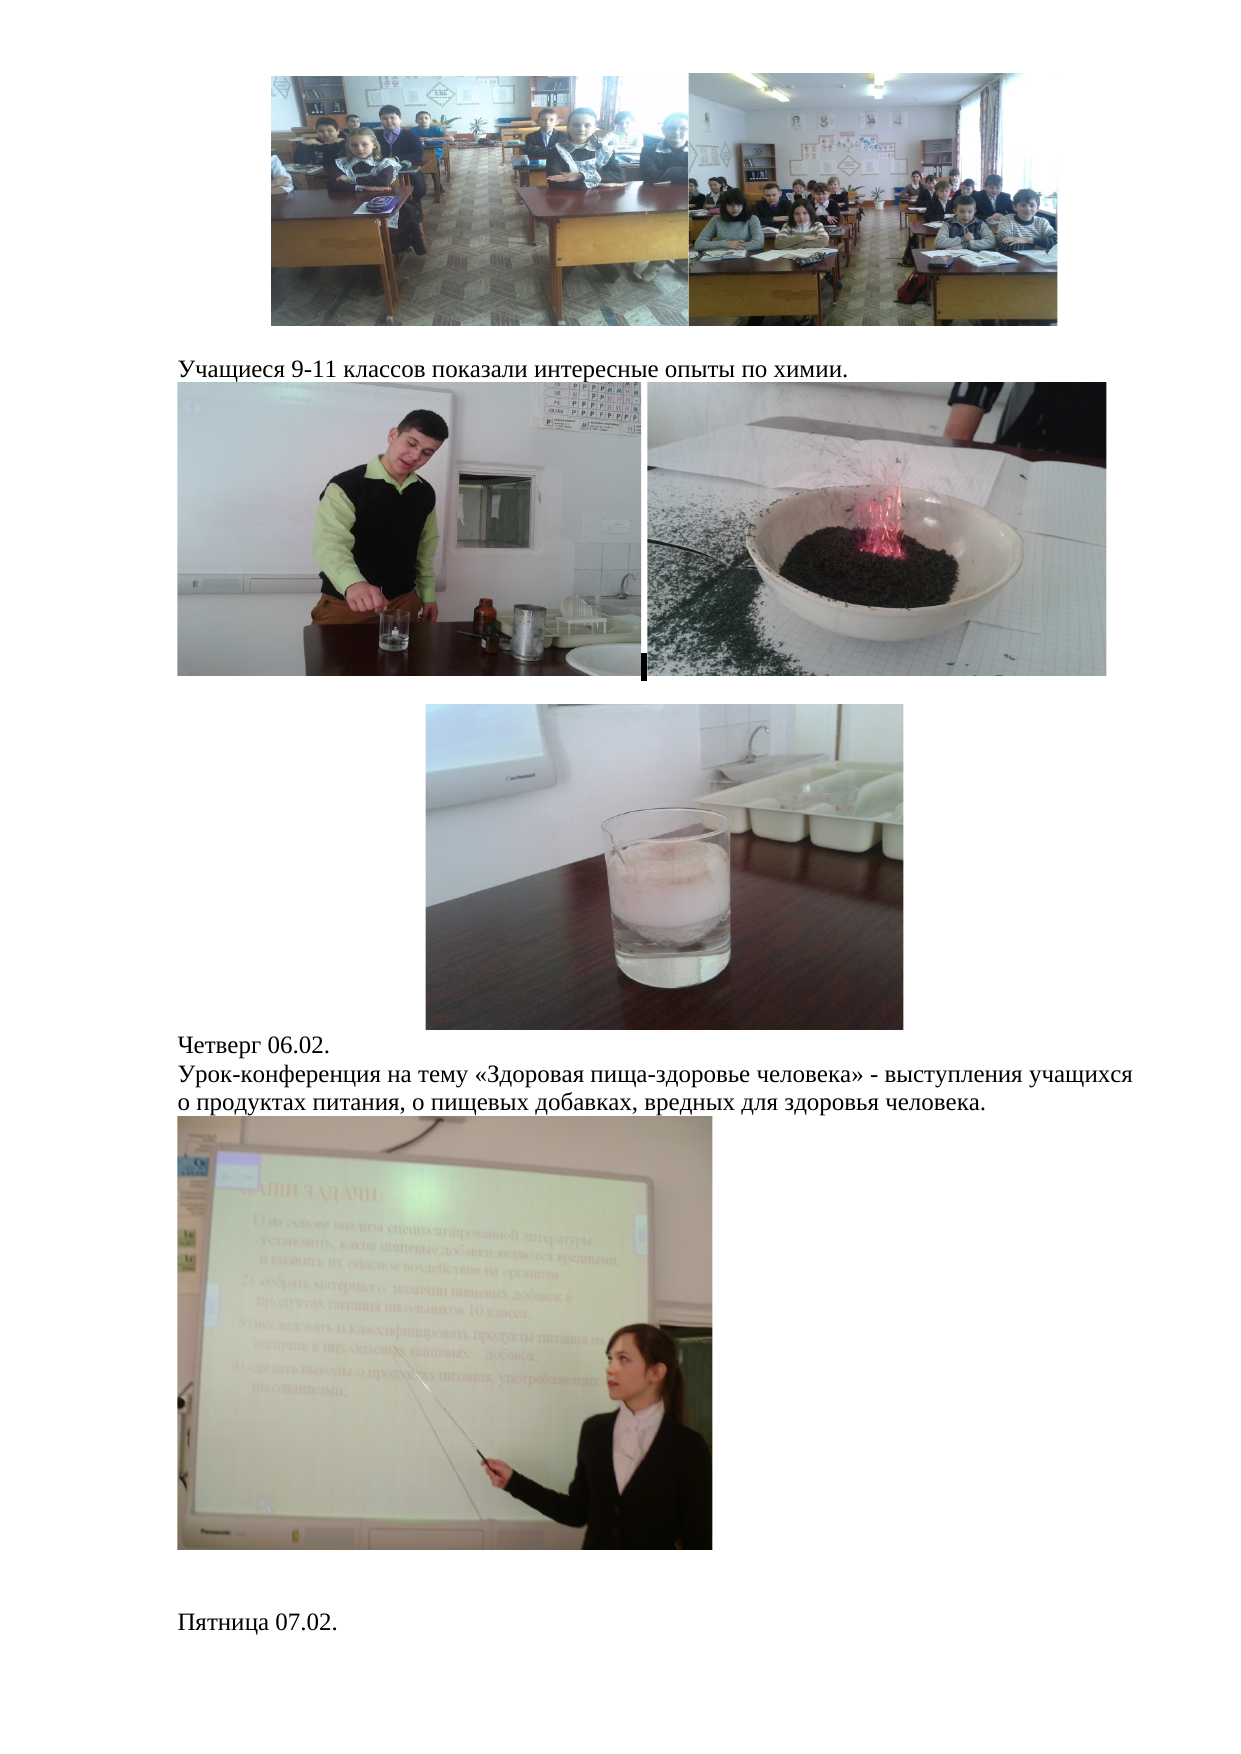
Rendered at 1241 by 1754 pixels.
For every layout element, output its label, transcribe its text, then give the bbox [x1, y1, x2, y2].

picture [271, 73, 1058, 326]
text Урок-конференция на тему «Здоровая пища-здоровье человека» - выступления учащихся о продуктах питания, о пищевых добавках, вредных для здоровья человека. [177, 1059, 1152, 1116]
picture [425, 704, 904, 1030]
picture [177, 382, 642, 676]
picture [177, 1116, 713, 1550]
text Учащиеся 9-11 классов показали интересные опыты по химии. [177, 354, 1152, 383]
text Пятница 07.02. [177, 1607, 1152, 1636]
text Четверг 06.02. [177, 1030, 1152, 1059]
picture [647, 382, 1107, 676]
